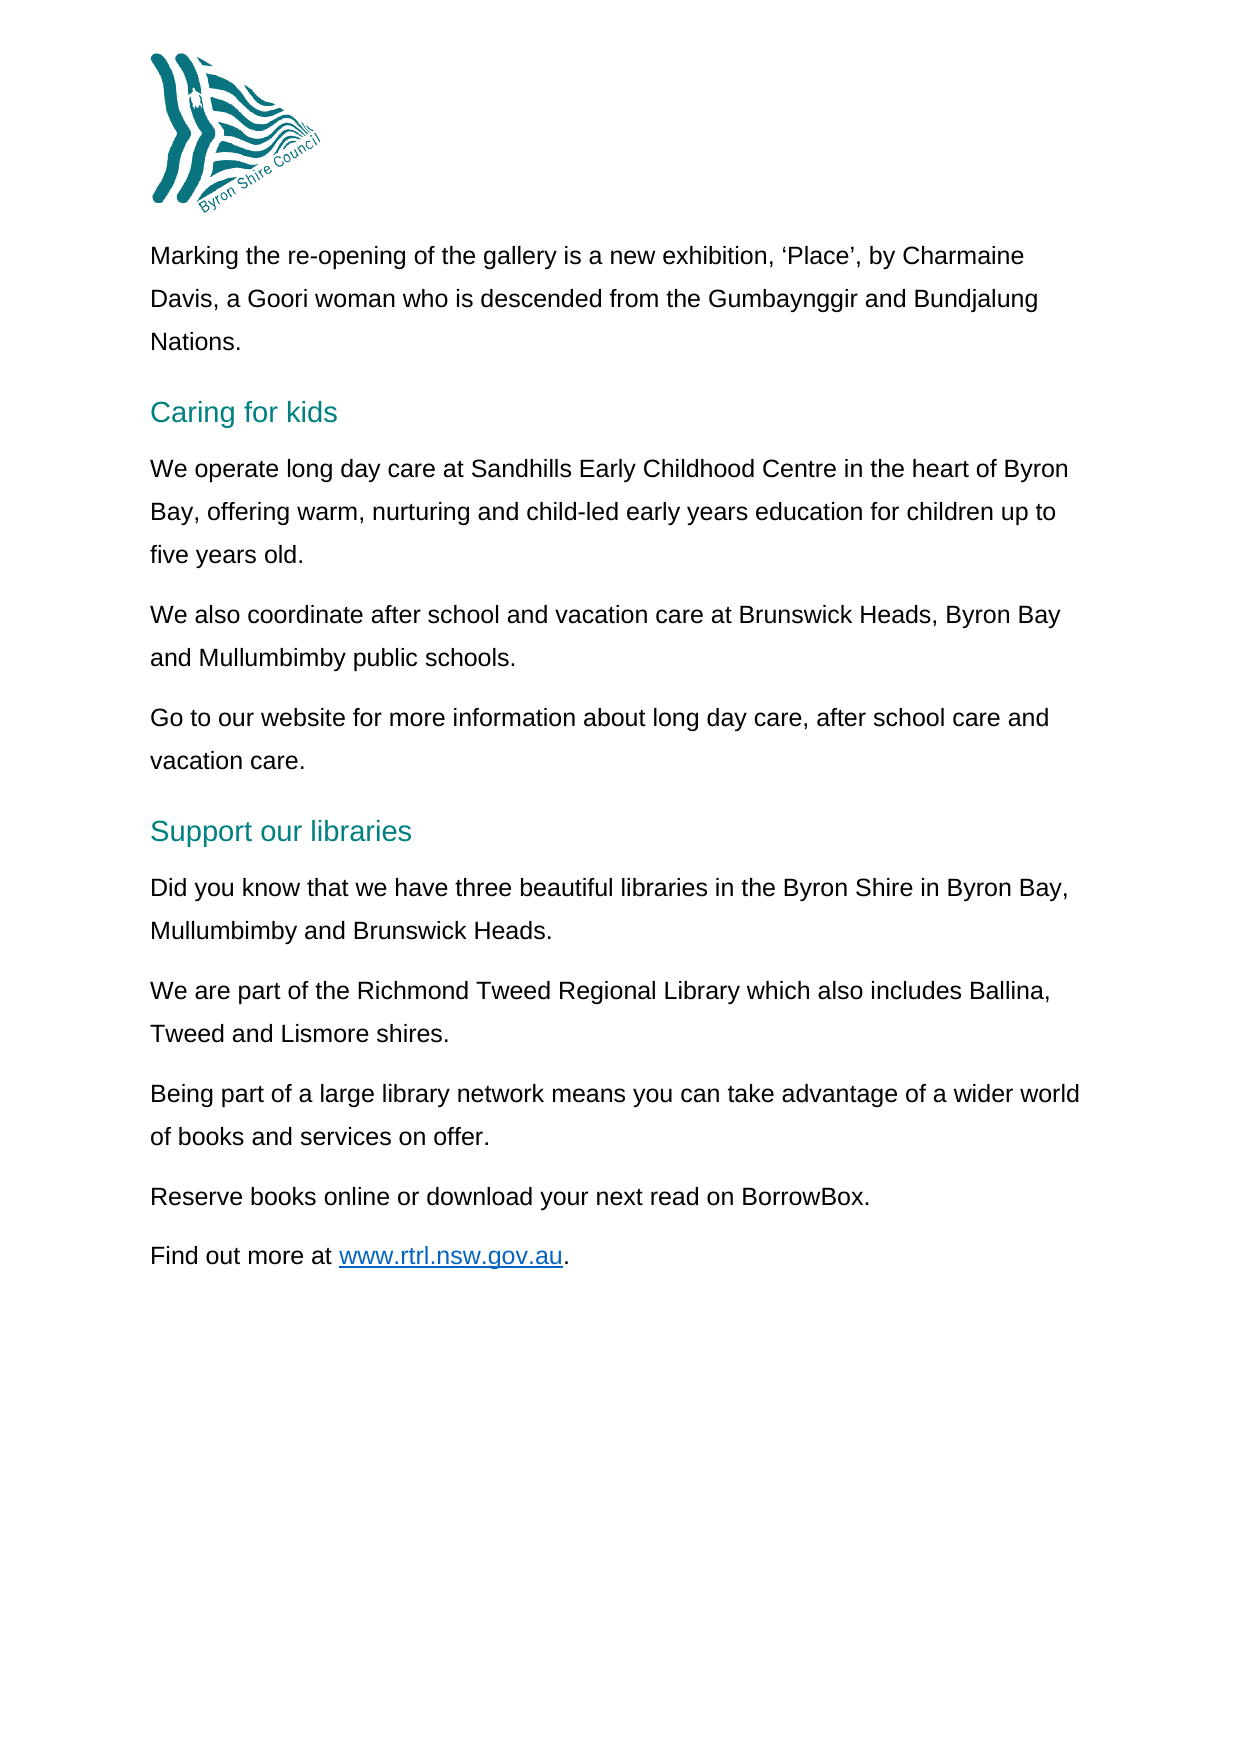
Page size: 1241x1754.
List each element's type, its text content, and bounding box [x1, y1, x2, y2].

text Go to our website for more information about long day care, after school care and vacation care. [150, 703, 1090, 775]
text We operate long day care at Sandhills Early Childhood Centre in the heart of Byron Bay, offering warm, nurturing and child-led early years education for children up to five years old. [150, 454, 1090, 569]
text We also coordinate after school and vacation care at Brunswick Heads, Byron Bay and Mullumbimby public schools. [150, 600, 1090, 672]
text Marking the re-opening of the gallery is a new exhibition, ‘Place’, by Charmaine Davis, a Goori woman who is descended from the Gumbaynggir and Bundjalung Nations. [150, 241, 1090, 356]
picture [150, 53, 321, 213]
text We are part of the Richmond Tweed Regional Library which also includes Ballina, Tweed and Lismore shires. [150, 976, 1090, 1047]
text Find out more at www.rtrl.nsw.gov.au. [150, 1241, 1090, 1270]
text Did you know that we have three beautiful libraries in the Byron Shire in Byron Bay, Mullumbimby and Brunswick Heads. [150, 873, 1090, 944]
text Reserve books online or download your next read on BorrowBox. [150, 1181, 1090, 1210]
subtitle Caring for kids [150, 395, 1090, 429]
text Being part of a large library network means you can take advantage of a wider world of books and services on offer. [150, 1078, 1090, 1150]
subtitle Support our libraries [150, 814, 1090, 848]
